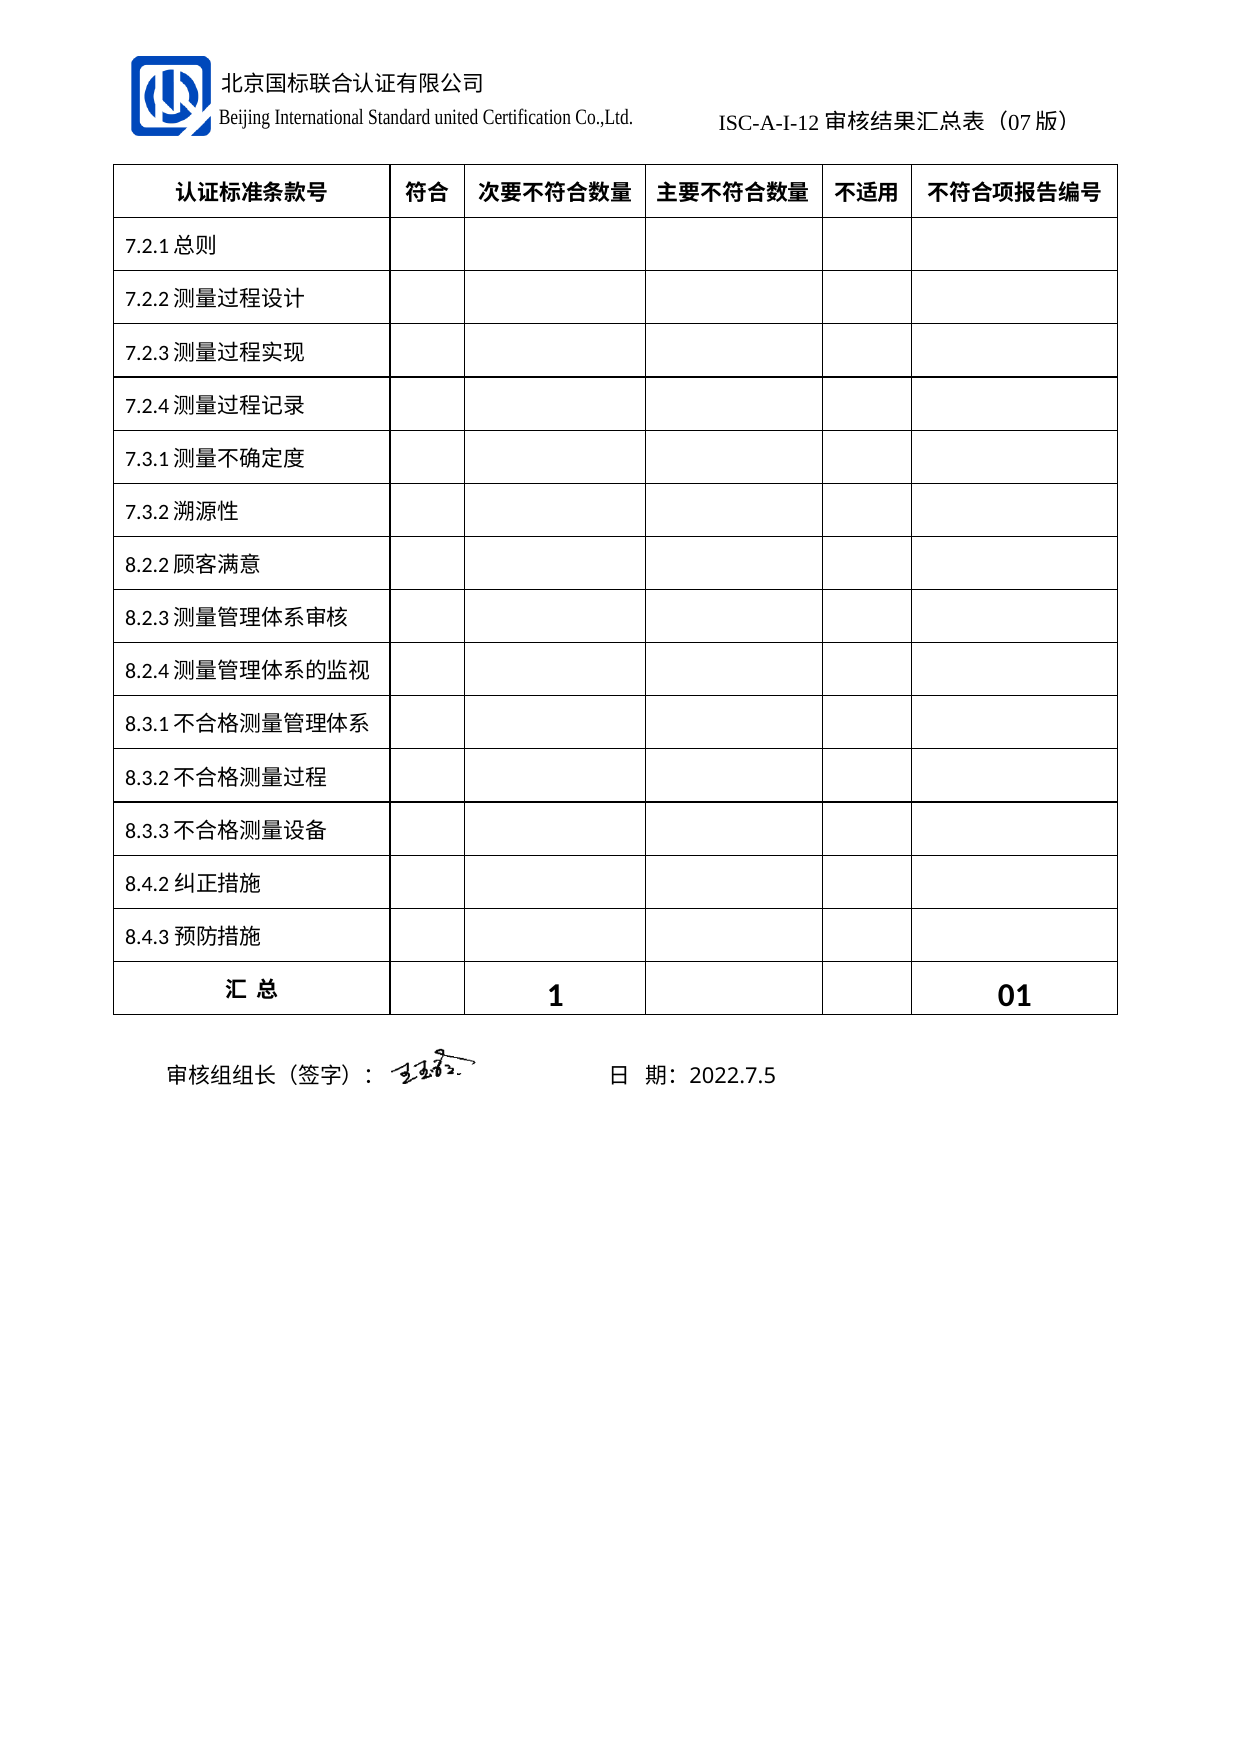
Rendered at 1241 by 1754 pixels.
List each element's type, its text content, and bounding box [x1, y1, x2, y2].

table_cell 7.2.1总则 [114, 218, 389, 270]
table_cell 7.3.1测量不确定度 [114, 431, 389, 483]
table_cell [823, 378, 911, 429]
table_cell [823, 218, 911, 270]
table_cell [391, 484, 464, 536]
table_cell 8.3.1不合格测量管理体系 [114, 696, 389, 748]
table_cell [465, 537, 645, 589]
table_cell 8.4.2 纠正措施 [114, 856, 389, 908]
table_header 不符合项报告编号 [912, 165, 1117, 217]
table_cell [823, 431, 911, 483]
table_cell [646, 909, 822, 961]
table_cell [465, 484, 645, 536]
table_cell [912, 856, 1117, 908]
table_cell [912, 909, 1117, 961]
table_cell [823, 643, 911, 695]
table_cell [646, 324, 822, 376]
table_cell [465, 803, 645, 854]
table_cell [391, 324, 464, 376]
table_cell [912, 749, 1117, 801]
table_cell [391, 909, 464, 961]
table_cell [391, 749, 464, 801]
table_cell [465, 856, 645, 908]
table_cell [391, 803, 464, 854]
table_cell [912, 643, 1117, 695]
table_cell [823, 590, 911, 642]
table_cell 7.3.2溯源性 [114, 484, 389, 536]
table_cell [391, 856, 464, 908]
table_cell [823, 271, 911, 323]
table_cell 8.4.3 预防措施 [114, 909, 389, 961]
table_cell [465, 749, 645, 801]
table_cell [646, 696, 822, 748]
table_header 不适用 [823, 165, 911, 217]
table_cell [465, 271, 645, 323]
table_cell [646, 749, 822, 801]
table_cell [912, 803, 1117, 854]
table_cell [391, 218, 464, 270]
table_cell [391, 271, 464, 323]
table_cell 7.2.3测量过程实现 [114, 324, 389, 376]
table_cell [465, 218, 645, 270]
table_cell [823, 484, 911, 536]
table_cell [391, 431, 464, 483]
table_cell [465, 590, 645, 642]
table_cell 汇 总 [114, 962, 389, 1014]
table_cell 8.2.4测量管理体系的监视 [114, 643, 389, 695]
table_cell 7.2.4测量过程记录 [114, 378, 389, 429]
table_cell [465, 909, 645, 961]
table_cell [912, 218, 1117, 270]
table_cell [823, 962, 911, 1014]
table_cell [912, 431, 1117, 483]
table_cell [465, 378, 645, 429]
table_cell [823, 856, 911, 908]
table_cell 8.2.3测量管理体系审核 [114, 590, 389, 642]
picture [390, 1047, 477, 1084]
table_header 符合 [391, 165, 464, 217]
table_cell [912, 378, 1117, 429]
table_cell [391, 590, 464, 642]
table_cell [912, 324, 1117, 376]
table_cell [465, 324, 645, 376]
table_cell [391, 696, 464, 748]
table_cell [823, 803, 911, 854]
table_cell [391, 537, 464, 589]
table_cell 7.2.2测量过程设计 [114, 271, 389, 323]
table_cell [646, 218, 822, 270]
table_cell [465, 696, 645, 748]
table_cell [465, 431, 645, 483]
table_cell [646, 643, 822, 695]
table_cell 01 [912, 962, 1117, 1014]
table_cell [646, 484, 822, 536]
table_cell 8.3.3不合格测量设备 [114, 803, 389, 854]
table_cell 8.2.2顾客满意 [114, 537, 389, 589]
table_cell [646, 431, 822, 483]
table_cell [823, 909, 911, 961]
table_cell [646, 378, 822, 429]
table_cell [646, 271, 822, 323]
table_cell [391, 962, 464, 1014]
table_header 认证标准条款号 [114, 165, 389, 217]
table_cell [646, 803, 822, 854]
table_cell [912, 271, 1117, 323]
table_cell [646, 537, 822, 589]
table_cell [465, 643, 645, 695]
table_cell [912, 696, 1117, 748]
table_cell [823, 749, 911, 801]
table_cell 8.3.2不合格测量过程 [114, 749, 389, 801]
table_cell [912, 537, 1117, 589]
picture [131, 56, 211, 136]
table_cell [646, 962, 822, 1014]
table_cell [391, 643, 464, 695]
table_cell [646, 590, 822, 642]
table_cell [391, 378, 464, 429]
table_header 次要不符合数量 [465, 165, 645, 217]
table_cell [912, 484, 1117, 536]
table_cell [912, 590, 1117, 642]
table_cell [646, 856, 822, 908]
table_cell [823, 696, 911, 748]
table_cell 1 [465, 962, 645, 1014]
table_cell [823, 324, 911, 376]
table_cell [823, 537, 911, 589]
table_header 主要不符合数量 [646, 165, 822, 217]
text 审核组组长（签字）： 日 期：2022.7.5 [123, 1047, 1108, 1112]
